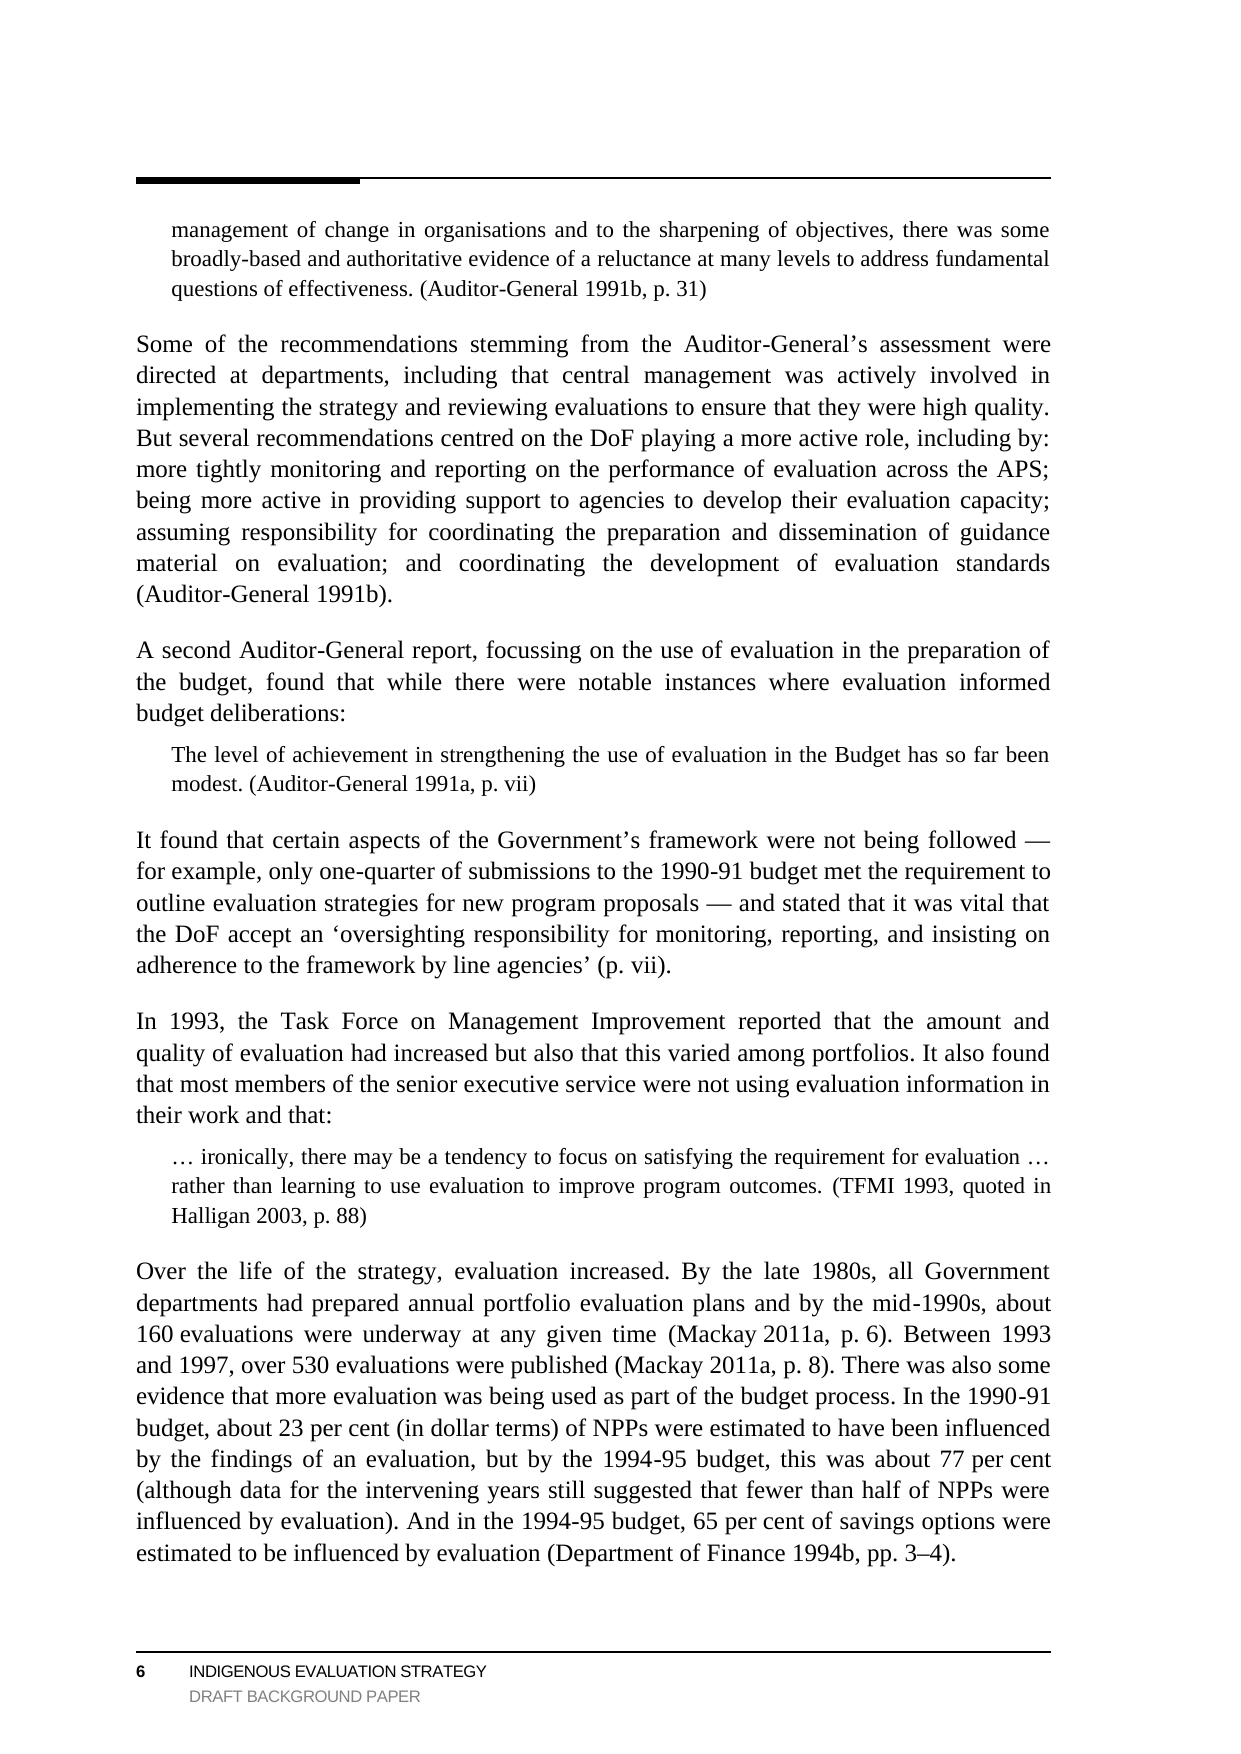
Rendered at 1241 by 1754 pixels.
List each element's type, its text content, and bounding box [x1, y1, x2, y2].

text Over the life of the strategy, evaluation increased. By the late 1980s, all Government departments had prepared annual portfolio evaluation plans and by the mid-1990s, about 160 evaluations were underway at any given time (Mackay 2011a, p. 6). Between 1993 and 1997, over 530 evaluations were published (Mackay 2011a, p. 8). There was also some evidence that more evaluation was being used as part of the budget process. In the 1990-91 budget, about 23 per cent (in dollar terms) of NPPs were estimated to have been influenced by the findings of an evaluation, but by the 1994-95 budget, this was about 77 per cent (although data for the intervening years still suggested that fewer than half of NPPs were influenced by evaluation). And in the 1994-95 budget, 65 per cent of savings options were estimated to be influenced by evaluation (Department of Finance 1994b, pp. 3–4). [136, 1254, 1051, 1566]
text The level of achievement in strengthening the use of evaluation in the Budget has so far been modest. (Auditor-General 1991a, p. vii) [171, 739, 1051, 798]
text … ironically, there may be a tendency to focus on satisfying the requirement for evaluation … rather than learning to use evaluation to improve program outcomes. (TFMI 1993, quoted in Halligan 2003, p. 88) [171, 1141, 1051, 1229]
text A second Auditor-General report, focussing on the use of evaluation in the preparation of the budget, found that while there were notable instances where evaluation informed budget deliberations: [136, 633, 1051, 727]
text In 1993, the Task Force on Management Improvement reported that the amount and quality of evaluation had increased but also that this varied among portfolios. It also found that most members of the senior executive service were not using evaluation information in their work and that: [136, 1004, 1051, 1129]
text It found that certain aspects of the Government’s framework were not being followed — for example, only one-quarter of submissions to the 1990-91 budget met the requirement to outline evaluation strategies for new program proposals — and stated that it was vital that the DoF accept an ‘oversighting responsibility for monitoring, reporting, and insisting on adherence to the framework by line agencies’ (p. vii). [136, 823, 1051, 979]
text Some of the recommendations stemming from the Auditor-General’s assessment were directed at departments, including that central management was actively involved in implementing the strategy and reviewing evaluations to ensure that they were high quality. But several recommendations centred on the DoF playing a more active role, including by: more tightly monitoring and reporting on the performance of evaluation across the APS; being more active in providing support to agencies to develop their evaluation capacity; assuming responsibility for coordinating the preparation and dissemination of guidance material on evaluation; and coordinating the development of evaluation standards (Auditor-General 1991b). [136, 327, 1051, 608]
